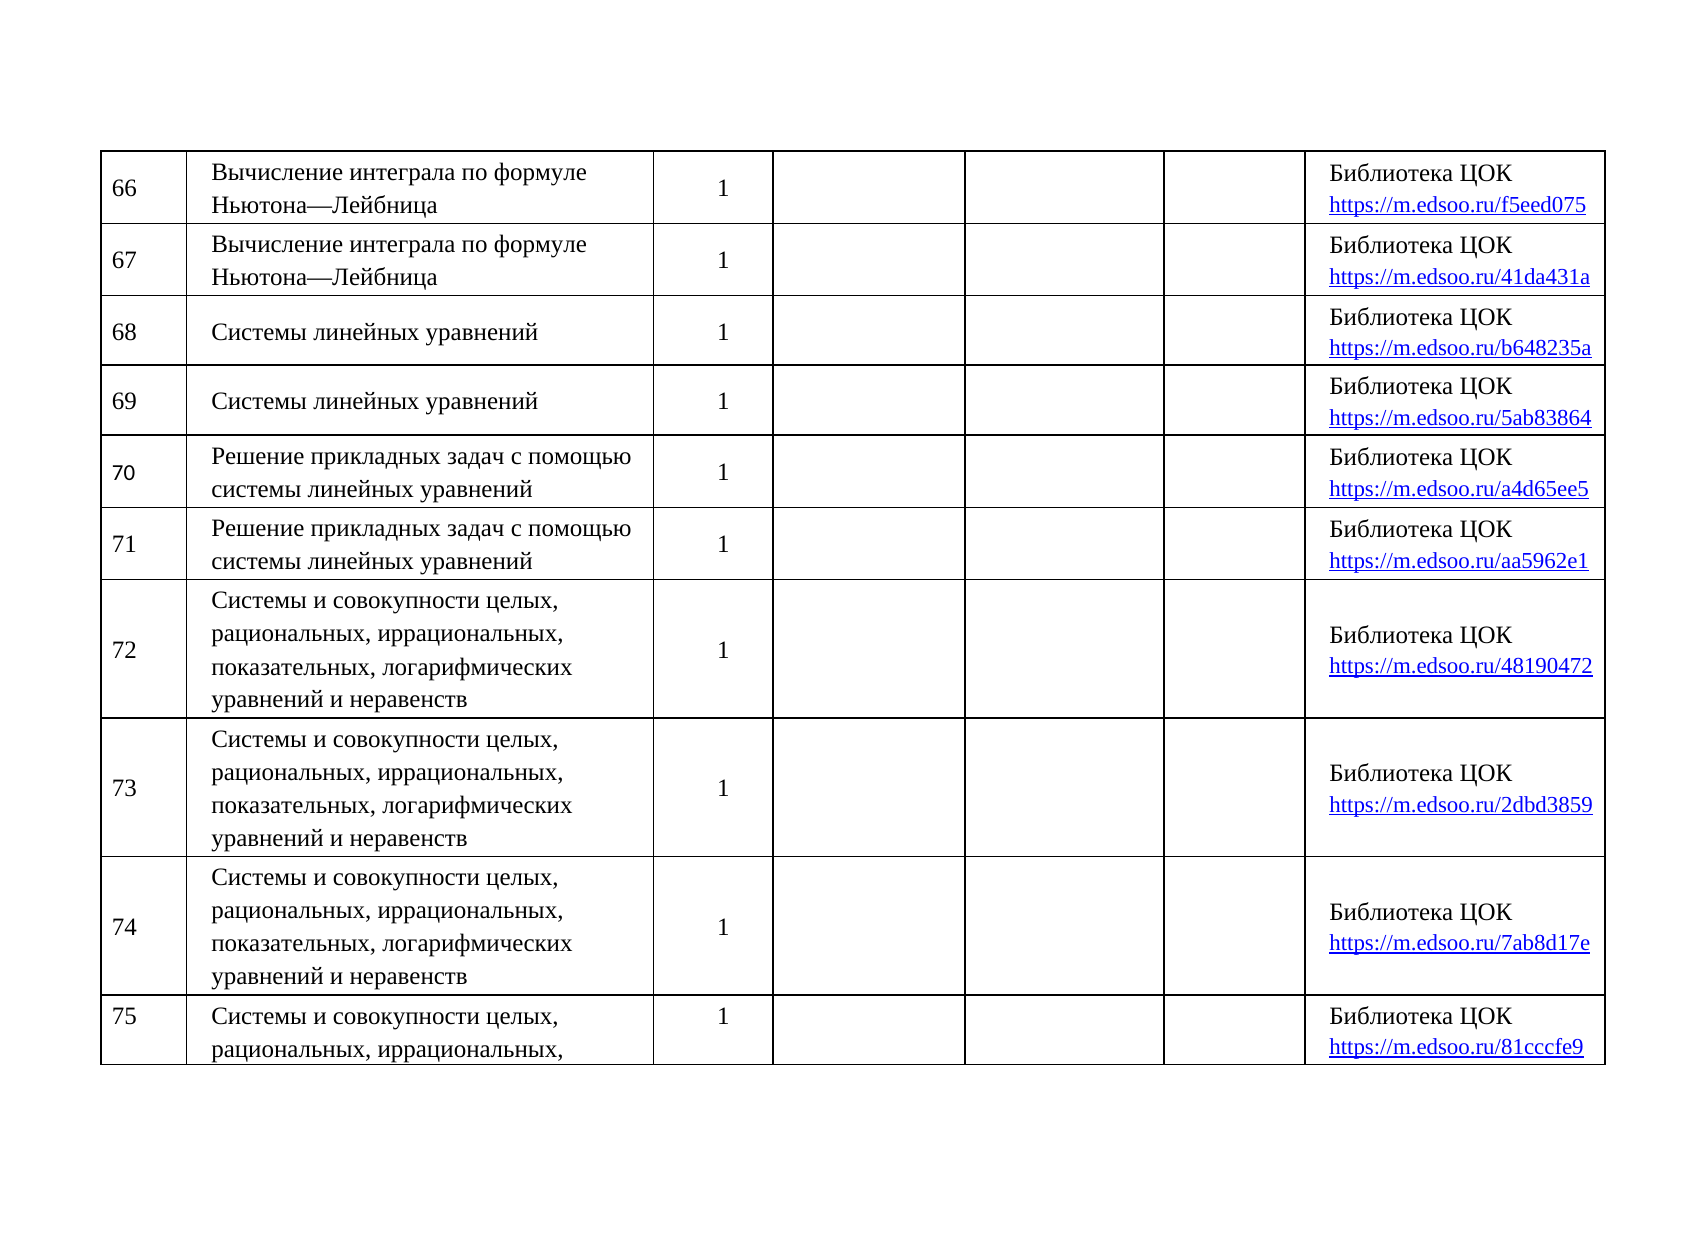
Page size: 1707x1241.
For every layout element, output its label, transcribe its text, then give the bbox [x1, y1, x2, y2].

table_cell [966, 366, 1163, 434]
table_cell 68 [102, 296, 186, 364]
table_cell [1165, 857, 1304, 994]
table_cell 1 [654, 580, 772, 717]
table_cell [774, 996, 964, 1064]
table_cell Библиотека ЦОК https://m.edsoo.ru/7ab8d17e [1306, 857, 1604, 994]
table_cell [187, 152, 653, 222]
table_cell [774, 580, 964, 717]
table_cell [774, 719, 964, 856]
table_cell 75 [102, 996, 186, 1064]
table_cell [1165, 152, 1304, 222]
table_cell 1 [654, 436, 772, 506]
table_cell [966, 719, 1163, 856]
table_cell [187, 224, 653, 295]
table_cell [1306, 996, 1604, 1064]
table_cell [774, 152, 964, 222]
table_cell Системы и совокупности целых, рациональных, иррациональных, показательных, логарифмических уравнений и неравенств [187, 857, 653, 994]
table_cell Библиотека ЦОК https://m.edsoo.ru/2dbd3859 [1306, 719, 1604, 856]
table_cell Системы линейных уравнений [187, 366, 653, 434]
table_cell [774, 296, 964, 364]
table_cell 1 [654, 366, 772, 434]
table_cell [1165, 366, 1304, 434]
table_cell 1 [654, 152, 772, 222]
table_cell 1 [654, 224, 772, 295]
table_cell Библиотека ЦОК https://m.edsoo.ru/41da431a [1306, 224, 1604, 295]
table_cell Решение прикладных задач с помощью системы линейных уравнений [187, 436, 653, 506]
table_cell 1 [654, 296, 772, 364]
table_cell Системы и совокупности целых, рациональных, иррациональных, показательных, логарифмических уравнений и неравенств [187, 580, 653, 717]
table_cell [966, 224, 1163, 295]
table_cell 73 [102, 719, 186, 856]
table_cell 72 [102, 580, 186, 717]
table_cell [1165, 296, 1304, 364]
table_cell Библиотека ЦОК https://m.edsoo.ru/5ab83864 [1306, 366, 1604, 434]
table_cell [966, 508, 1163, 579]
table_cell 67 [102, 224, 186, 295]
table_cell [774, 366, 964, 434]
table_cell [774, 436, 964, 506]
table_cell 1 [654, 996, 772, 1064]
table_cell [966, 996, 1163, 1064]
table_cell Библиотека ЦОК https://m.edsoo.ru/a4d65ee5 [1306, 436, 1604, 506]
table_cell [1165, 508, 1304, 579]
table_cell Системы линейных уравнений [187, 296, 653, 364]
table_cell 1 [654, 857, 772, 994]
table_cell 69 [102, 366, 186, 434]
table_cell [1165, 580, 1304, 717]
table_cell [774, 508, 964, 579]
table_cell [966, 857, 1163, 994]
table_cell [1165, 719, 1304, 856]
table_cell [966, 580, 1163, 717]
table_cell Системы и совокупности целых, рациональных, иррациональных, показательных, логарифмических уравнений и неравенств [187, 719, 653, 856]
table_cell 1 [654, 719, 772, 856]
table_cell [966, 436, 1163, 506]
table_cell [1165, 224, 1304, 295]
table_cell 66 [102, 152, 186, 222]
table_cell 70 [102, 436, 186, 506]
table_cell [774, 224, 964, 295]
table_cell Библиотека ЦОК https://m.edsoo.ru/f5eed075 [1306, 152, 1604, 222]
table_cell [774, 857, 964, 994]
table_cell [1165, 996, 1304, 1064]
table_cell Решение прикладных задач с помощью системы линейных уравнений [187, 508, 653, 579]
table_cell [1165, 436, 1304, 506]
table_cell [187, 996, 653, 1064]
table_cell 1 [654, 508, 772, 579]
table_cell Библиотека ЦОК https://m.edsoo.ru/b648235a [1306, 296, 1604, 364]
table_cell [966, 152, 1163, 222]
table_cell Библиотека ЦОК https://m.edsoo.ru/48190472 [1306, 580, 1604, 717]
table_cell [966, 296, 1163, 364]
table_cell 71 [102, 508, 186, 579]
table_cell Библиотека ЦОК https://m.edsoo.ru/aa5962e1 [1306, 508, 1604, 579]
table_cell 74 [102, 857, 186, 994]
